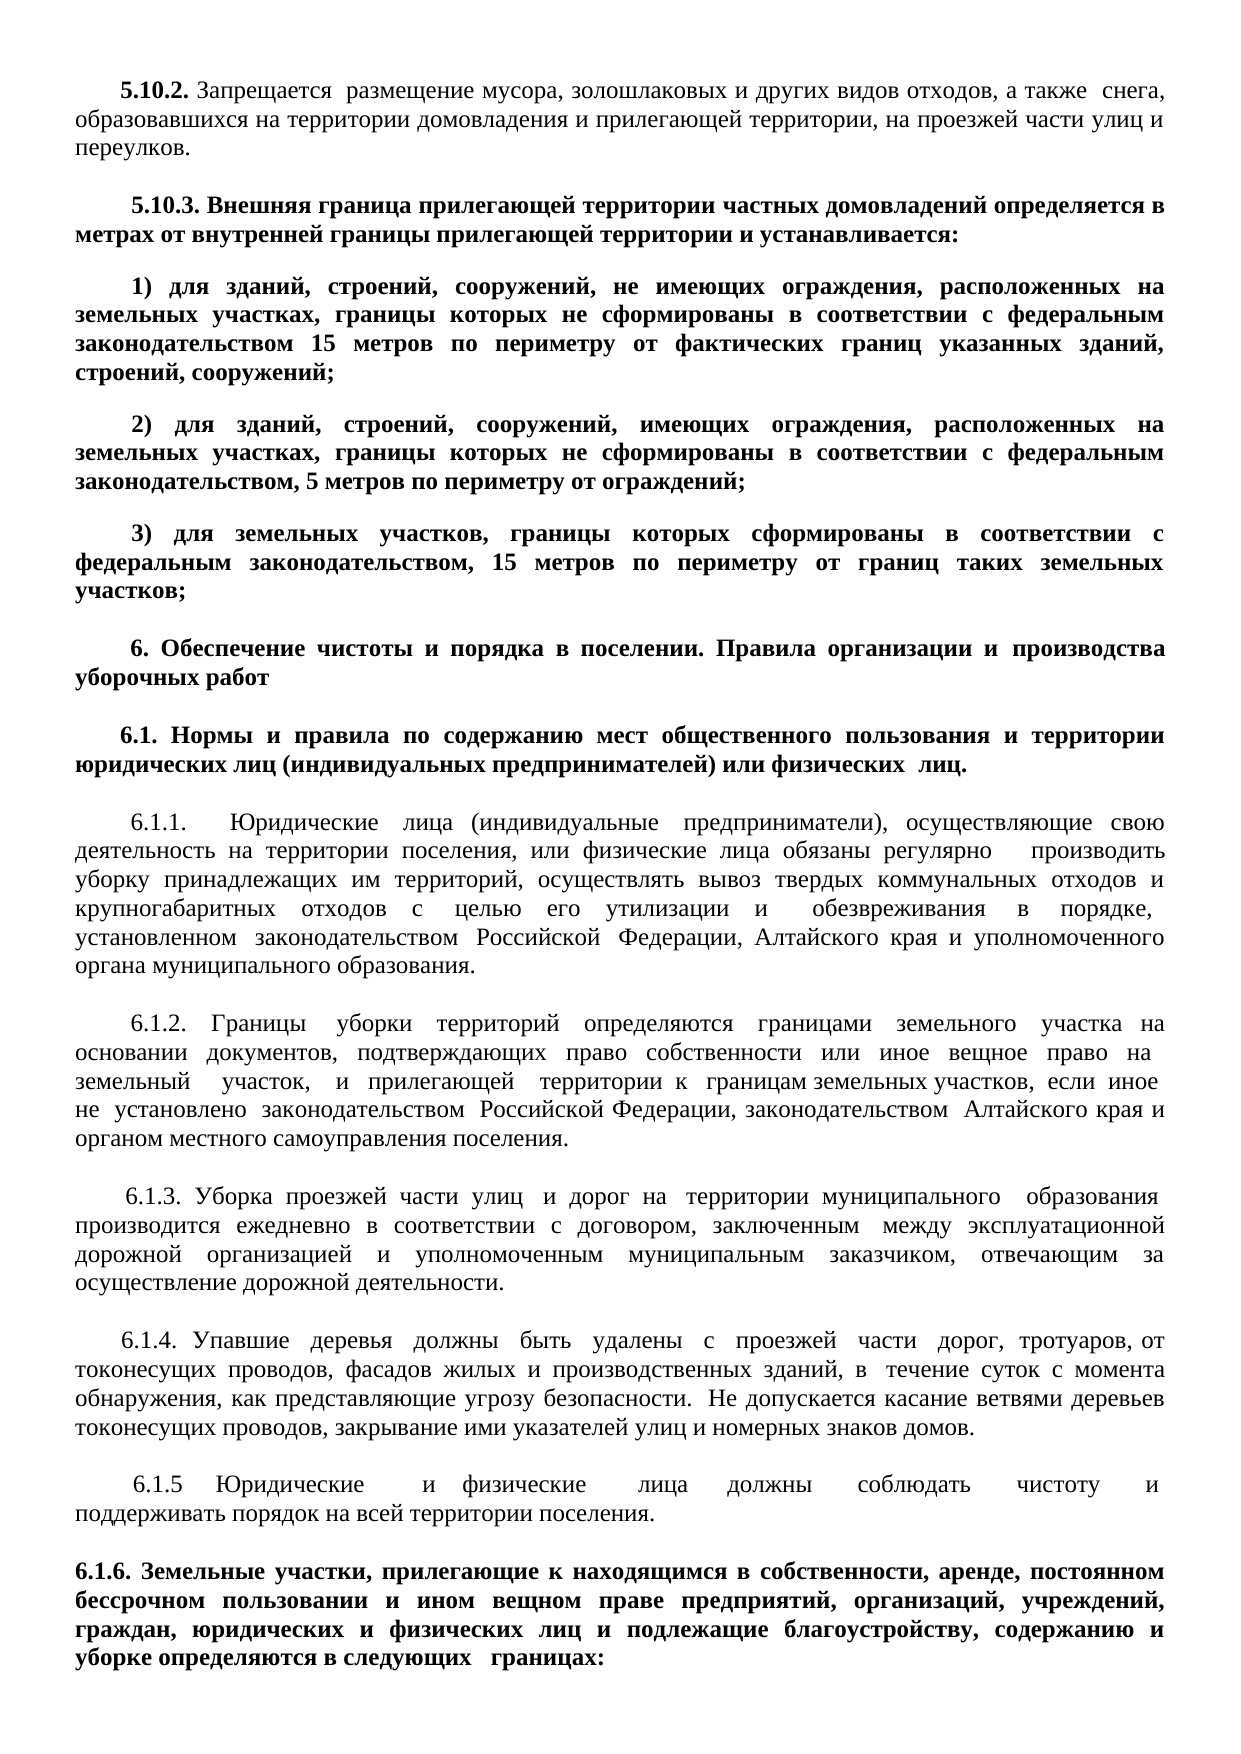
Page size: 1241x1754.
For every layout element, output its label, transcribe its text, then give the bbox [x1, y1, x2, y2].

text 2) для зданий, строений, сооружений, имеющих ограждения, расположенных на земельных участках, границы которых не сформированы в соответствии с федеральным законодательством, 5 метров по периметру от ограждений; [75, 409, 1165, 495]
text 6.1.2. Границы уборки территорий определяются границами земельного участка на основании документов, подтверждающих право собственности или иное вещное право на земельный участок, и прилегающей территории к границам земельных участков, если иное не установлено законодательством Российской Федерации, законодательством Алтайского края и органом местного самоуправления поселения. [75, 1008, 1165, 1152]
text 6.1. Нормы и правила по содержанию мест общественного пользования и территории юридических лиц (индивидуальных предпринимателей) или физических лиц. [75, 720, 1165, 777]
text 6.1.4. Упавшие деревья должны быть удалены с проезжей части дорог, тротуаров, от токонесущих проводов, фасадов жилых и производственных зданий, в течение суток с момента обнаружения, как представляющие угрозу безопасности. Не допускается касание ветвями деревьев токонесущих проводов, закрывание ими указателей улиц и номерных знаков домов. [75, 1325, 1165, 1440]
text 6.1.1. Юридические лица (индивидуальные предприниматели), осуществляющие свою деятельность на территории поселения, или физические лица обязаны регулярно производить уборку принадлежащих им территорий, осуществлять вывоз твердых коммунальных отходов и крупногабаритных отходов с целью его утилизации и обезвреживания в порядке, установленном законодательством Российской Федерации, Алтайского края и уполномоченного органа муниципального образования. [75, 807, 1165, 979]
text 6.1.3. Уборка проезжей части улиц и дорог на территории муниципального образования производится ежедневно в соответствии с договором, заключенным между эксплуатационной дорожной организацией и уполномоченным муниципальным заказчиком, отвечающим за осуществление дорожной деятельности. [75, 1181, 1165, 1296]
text 6.1.5 Юридические и физические лица должны соблюдать чистоту и поддерживать порядок на всей территории поселения. [75, 1469, 1165, 1527]
text 1) для зданий, строений, сооружений, не имеющих ограждения, расположенных на земельных участках, границы которых не сформированы в соответствии с федеральным законодательством 15 метров по периметру от фактических границ указанных зданий, строений, сооружений; [75, 271, 1165, 386]
text 5.10.3. Внешняя граница прилегающей территории частных домовладений определяется в метрах от внутренней границы прилегающей территории и устанавливается: [75, 190, 1165, 248]
text 5.10.2. Запрещается размещение мусора, золошлаковых и других видов отходов, а также снега, образовавшихся на территории домовладения и прилегающей территории, на проезжей части улиц и переулков. [75, 75, 1165, 161]
text 6. Обеспечение чистоты и порядка в поселении. Правила организации и производства уборочных работ [75, 633, 1165, 691]
text 3) для земельных участков, границы которых сформированы в соответствии с федеральным законодательством, 15 метров по периметру от границ таких земельных участков; [75, 518, 1165, 604]
text 6.1.6. Земельные участки, прилегающие к находящимся в собственности, аренде, постоянном бессрочном пользовании и ином вещном праве предприятий, организаций, учреждений, граждан, юридических и физических лиц и подлежащие благоустройству, содержанию и уборке определяются в следующих границах: [75, 1556, 1165, 1671]
